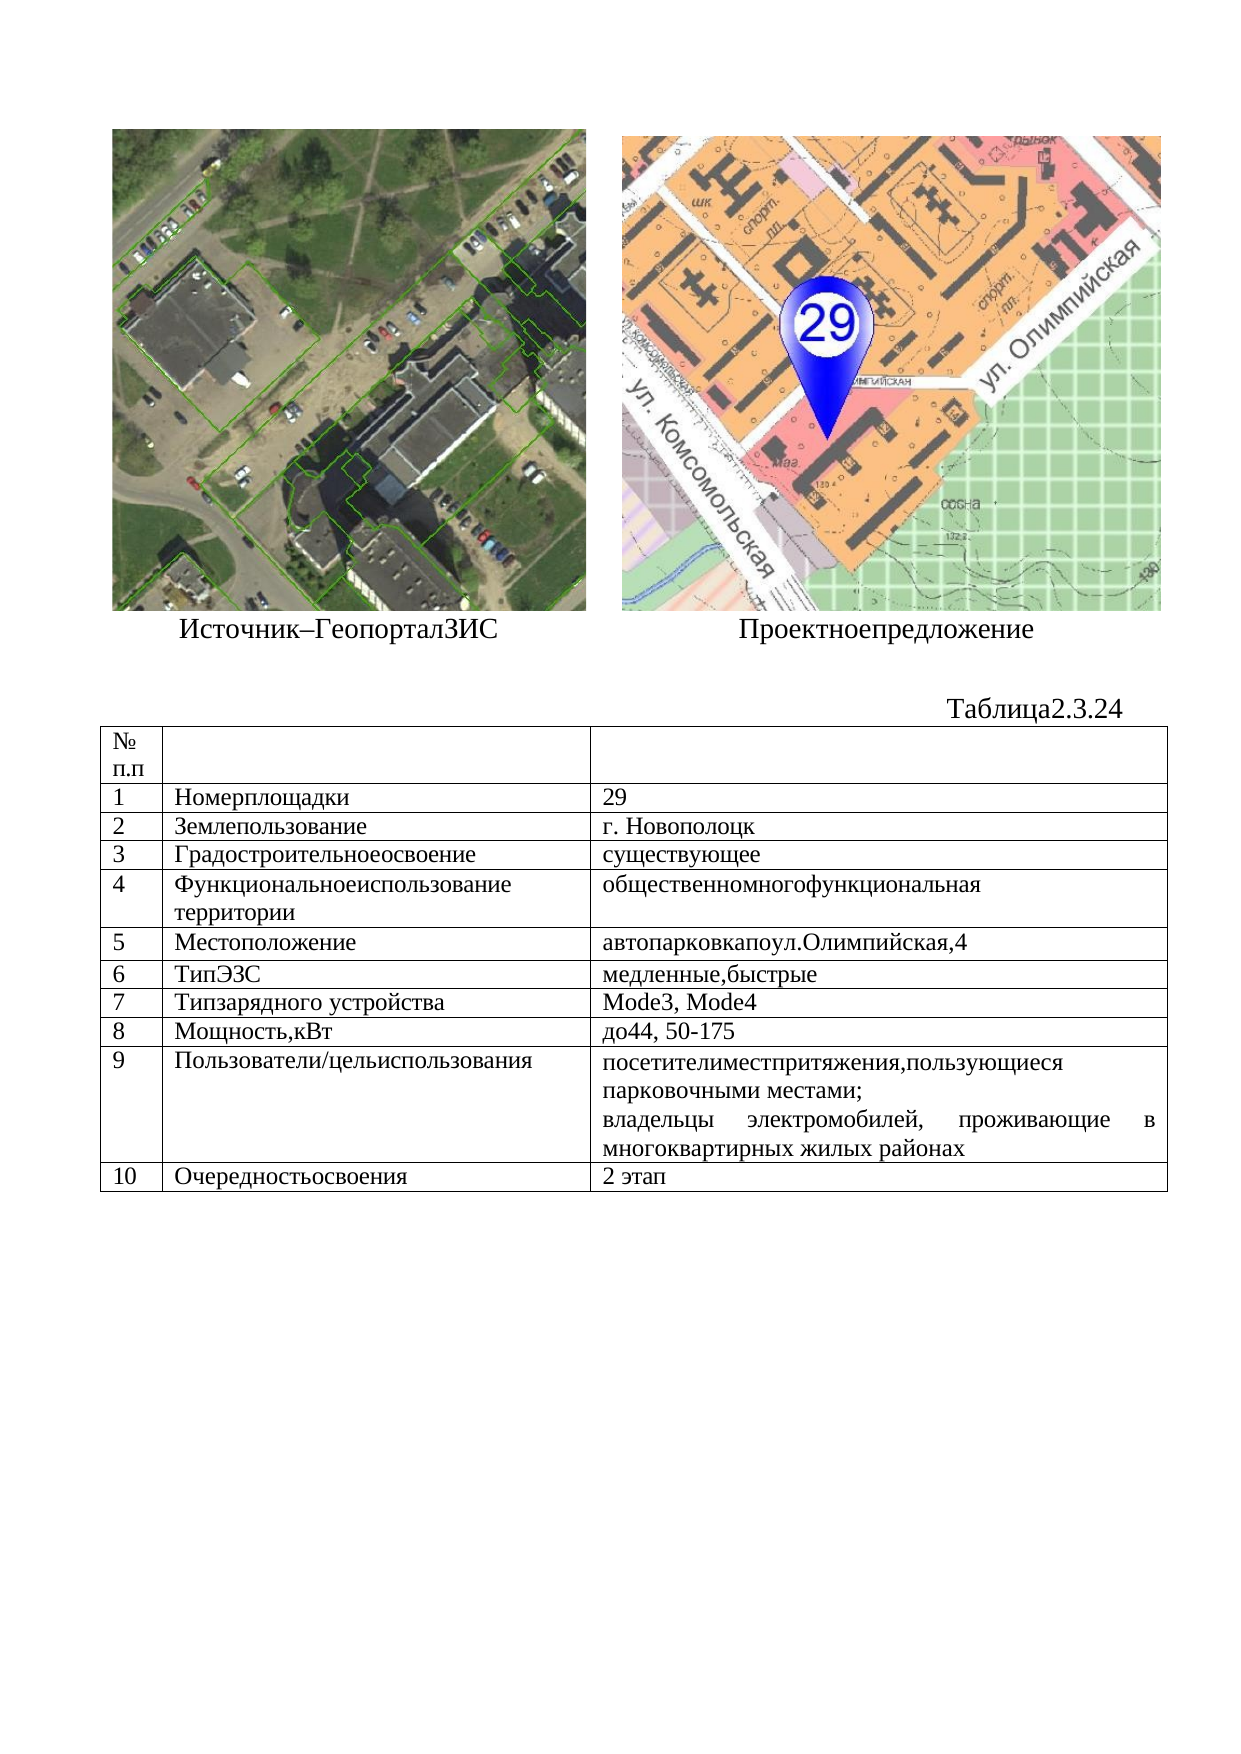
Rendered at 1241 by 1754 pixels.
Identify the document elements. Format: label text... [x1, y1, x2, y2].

text Источник–ГеопорталЗИС Проектноепредложение [178, 611, 1226, 644]
table_cell 2 этап [591, 1163, 1167, 1191]
table_cell ТипЭЗС [163, 961, 590, 988]
table_cell 10 [101, 1163, 162, 1191]
text Таблица2.3.24 [100, 691, 1123, 725]
table_cell 6 [101, 961, 162, 988]
table_cell 29 [591, 784, 1167, 812]
table_cell 4 [101, 870, 162, 927]
table_cell Функциональноеиспользование территории [163, 870, 590, 927]
table_cell 1 [101, 784, 162, 812]
table_cell Градостроительноеосвоение [163, 841, 590, 869]
table_cell общественномногофункциональная [591, 870, 1167, 927]
table_cell 3 [101, 841, 162, 869]
table_cell Мощность,кВт [163, 1018, 590, 1046]
table_cell существующее [591, 841, 1167, 869]
table_cell г. Новополоцк [591, 813, 1167, 840]
table_cell Типзарядного устройства [163, 989, 590, 1017]
table_cell Землепользование [163, 813, 590, 840]
table_cell Очередностьосвоения [163, 1163, 590, 1191]
table_cell медленные,быстрые [591, 961, 1167, 988]
table_cell Пользователи/цельиспользования [163, 1047, 590, 1162]
table_cell 5 [101, 928, 162, 960]
table_cell 9 [101, 1047, 162, 1162]
picture [112, 129, 587, 611]
table_cell посетителиместпритяжения,пользующиеся парковочными местами; владельцы электромобилей, проживающие в многоквартирных жилых районах [591, 1047, 1167, 1162]
table_header [163, 727, 590, 783]
table_cell Местоположение [163, 928, 590, 960]
table_header [591, 727, 1167, 783]
table_cell 8 [101, 1018, 162, 1046]
table_header № п.п [101, 727, 162, 783]
table_cell 2 [101, 813, 162, 840]
table_cell 7 [101, 989, 162, 1017]
table_cell Номерплощадки [163, 784, 590, 812]
table_cell до44, 50-175 [591, 1018, 1167, 1046]
table_cell Mode3, Mode4 [591, 989, 1167, 1017]
picture [622, 136, 1161, 611]
table_cell автопарковкапоул.Олимпийская,4 [591, 928, 1167, 960]
